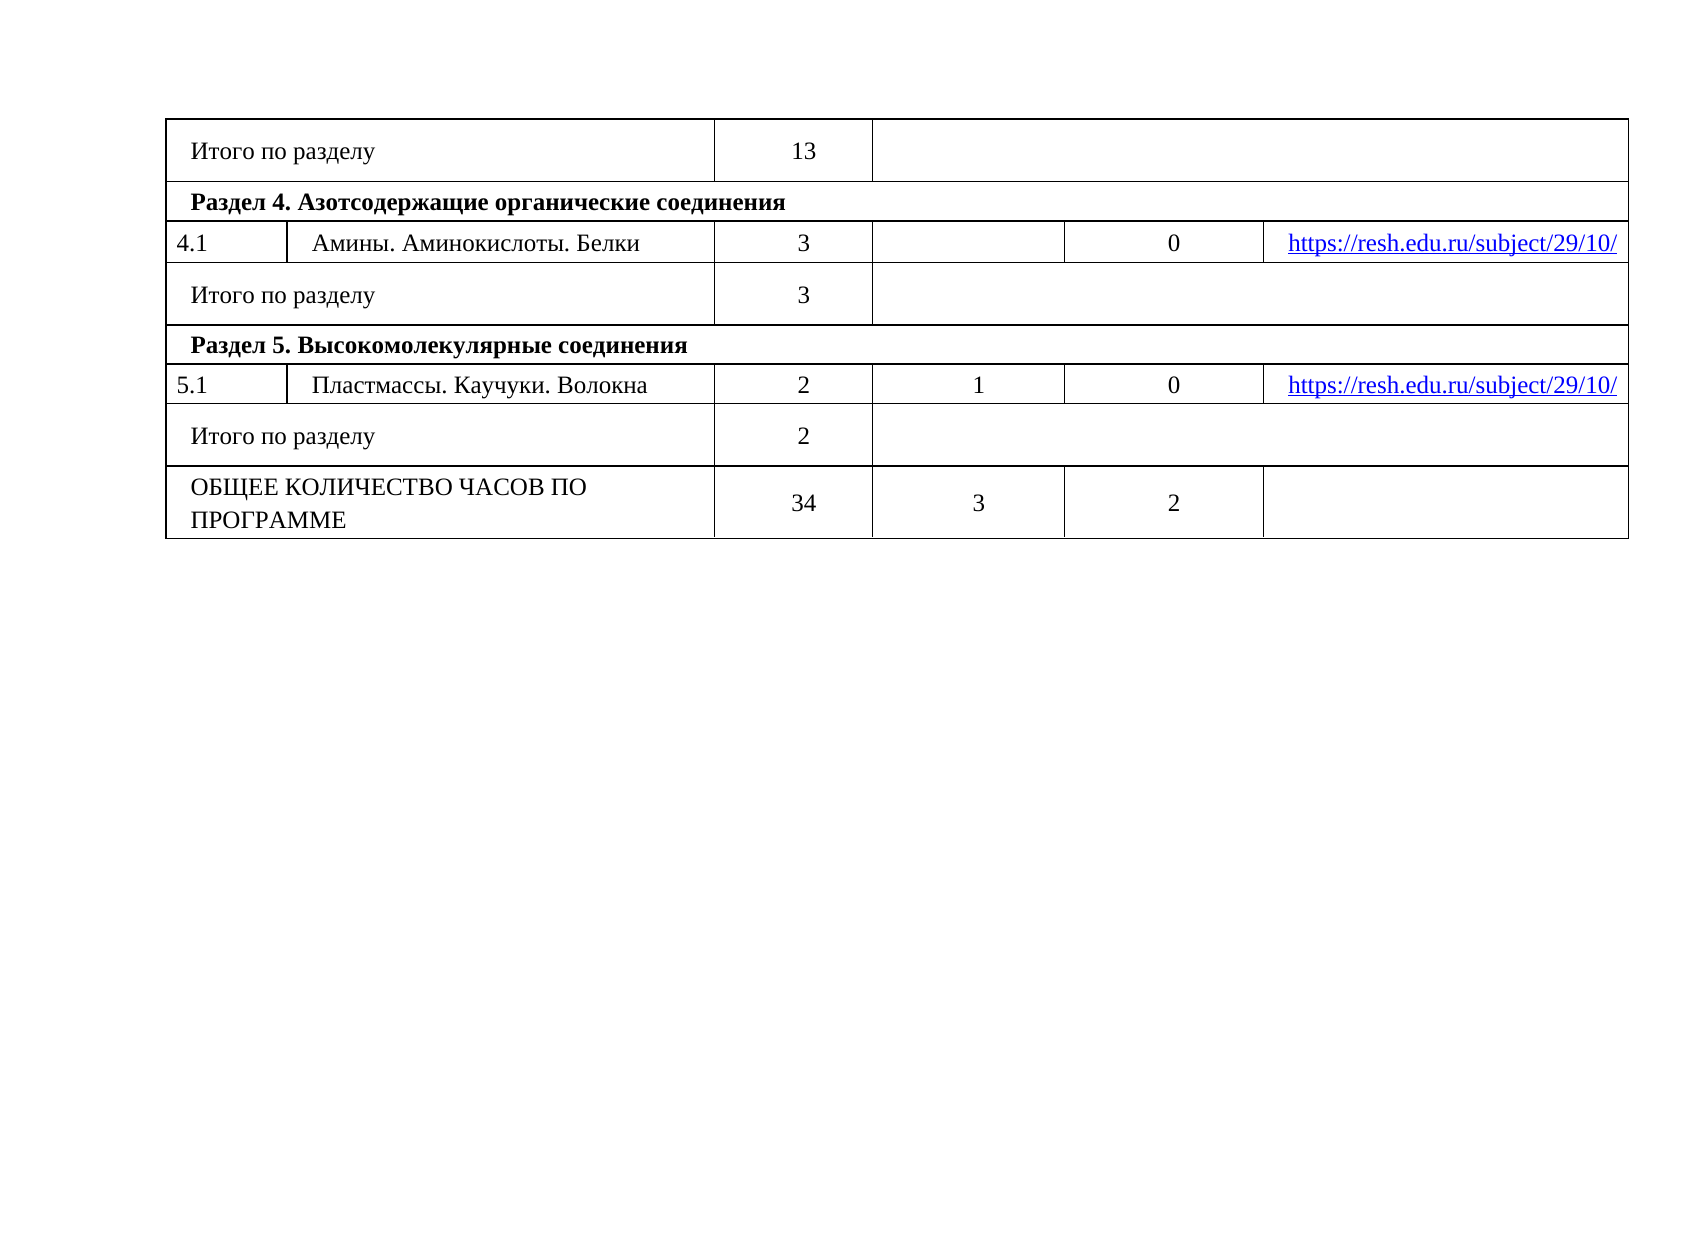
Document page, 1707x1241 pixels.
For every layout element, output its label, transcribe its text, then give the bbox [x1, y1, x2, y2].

table_cell [1264, 467, 1628, 537]
table_cell [873, 120, 1628, 181]
table_cell ОБЩЕЕ КОЛИЧЕСТВО ЧАСОВ ПО ПРОГРАММЕ [167, 467, 714, 537]
table_cell 34 [715, 467, 872, 537]
table_cell 1 [873, 365, 1064, 403]
table_cell 5.1 [167, 365, 286, 403]
table_cell 4.1 [167, 222, 286, 261]
table_cell 2 [715, 404, 872, 465]
table_cell Итого по разделу [167, 120, 714, 181]
table_cell 13 [715, 120, 872, 181]
table_cell [873, 263, 1628, 324]
table_cell 2 [1065, 467, 1263, 537]
table_cell Итого по разделу [167, 263, 714, 324]
table_cell https://resh.edu.ru/subject/29/10/ [1264, 365, 1628, 403]
table_cell Раздел 5. Высокомолекулярные соединения [167, 326, 1628, 363]
table_cell 0 [1065, 365, 1263, 403]
table_cell https://resh.edu.ru/subject/29/10/ [1264, 222, 1628, 261]
table_cell [873, 404, 1628, 465]
table_cell Итого по разделу [167, 404, 714, 465]
table_cell Амины. Аминокислоты. Белки [288, 222, 714, 261]
table_cell [873, 222, 1064, 261]
table_cell 2 [715, 365, 872, 403]
table_cell Пластмассы. Каучуки. Волокна [288, 365, 714, 403]
table_cell 0 [1065, 222, 1263, 261]
table_cell 3 [715, 263, 872, 324]
table_cell Раздел 4. Азотсодержащие органические соединения [167, 182, 1628, 220]
table_cell 3 [873, 467, 1064, 537]
table_cell 3 [715, 222, 872, 261]
